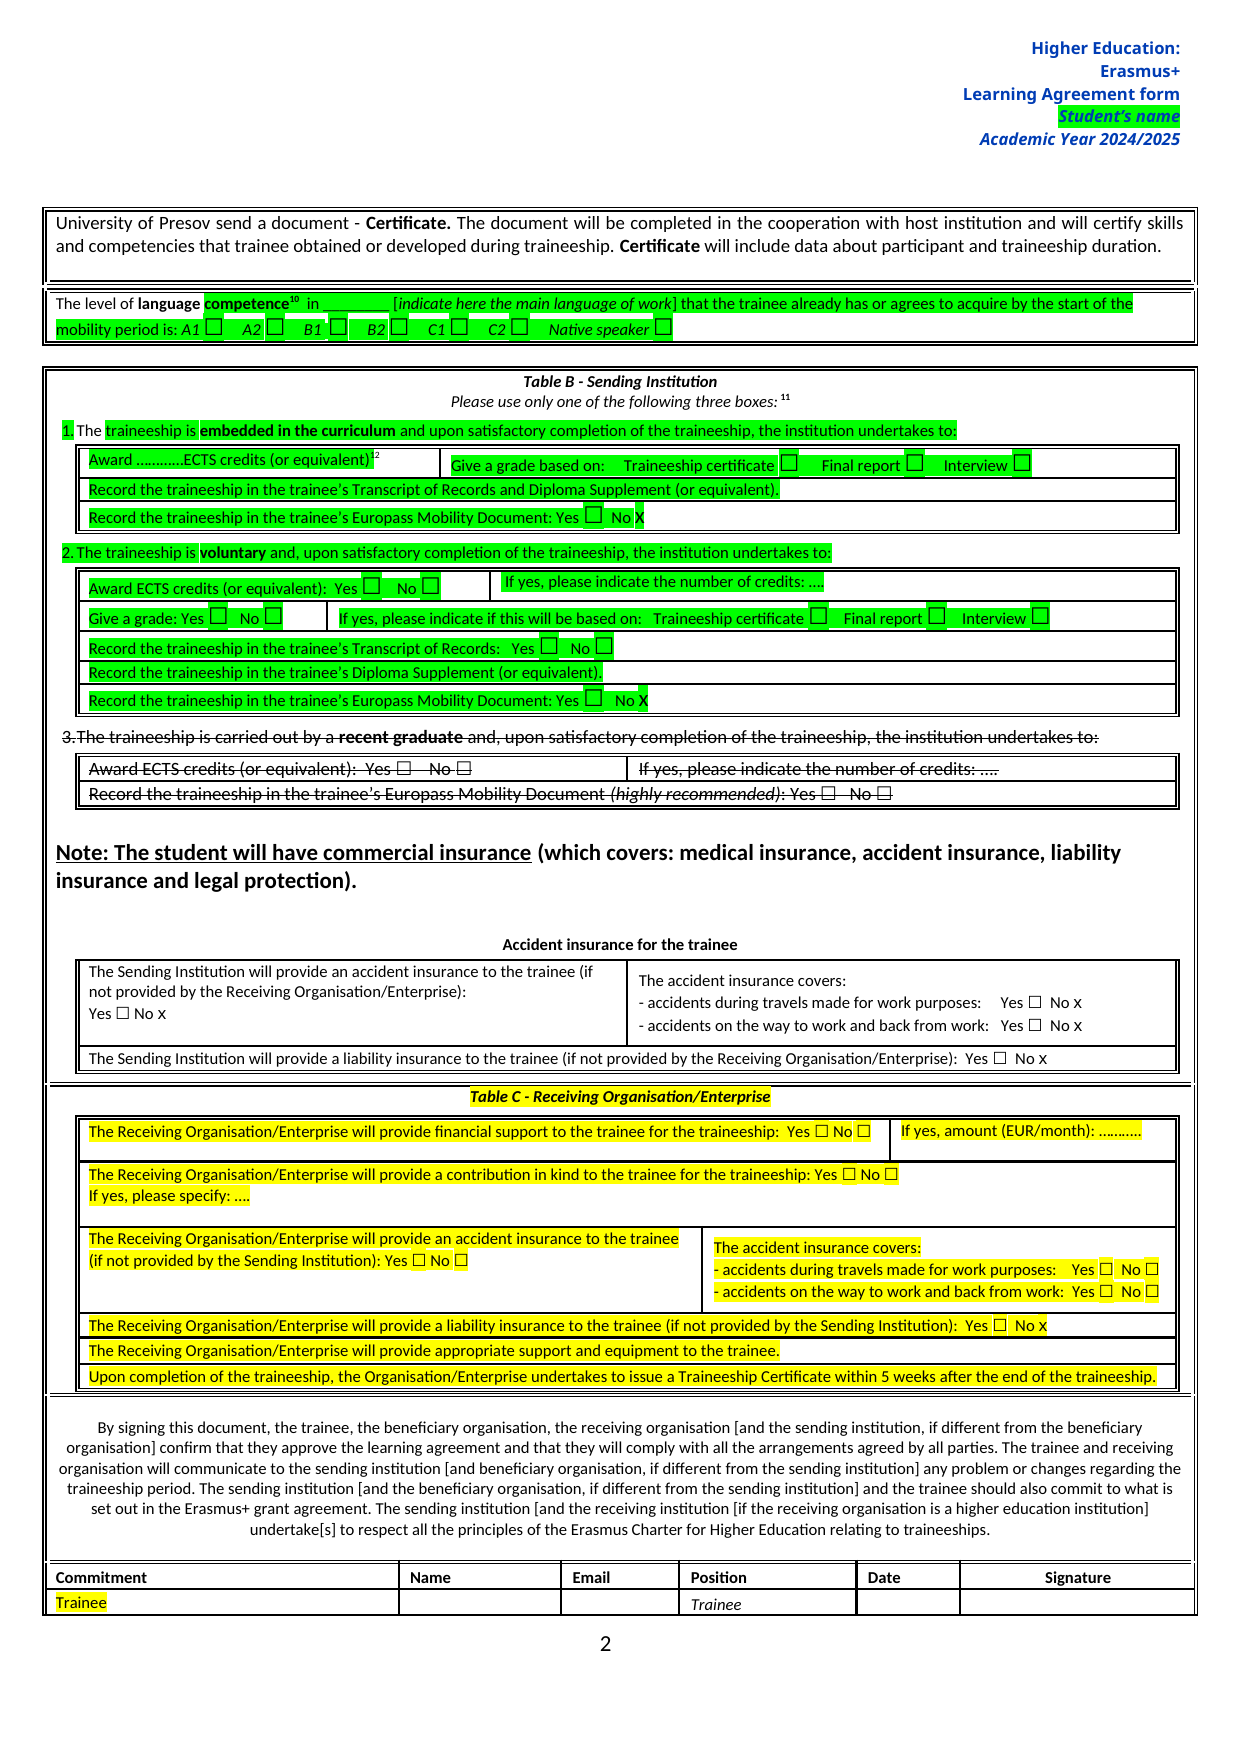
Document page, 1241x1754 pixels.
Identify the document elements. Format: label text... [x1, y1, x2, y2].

table_cell Table C - Receiving Organisation/Enterprise [44, 1082, 1196, 1392]
table_cell [858, 1590, 959, 1614]
table_header Table B - Sending Institution Please use only one of the following three boxes: The traineeship is embedded in the curriculum and upon satisfactory completion of the traineeship, the institution undertakes to: The traineeship is voluntary and, upon satisfactory completion of the traineeship, the institution undertakes to: The traineeship is carried out by a recent graduate and, upon satisfactory completion of the traineeship, the institution undertakes to: Note: The student will have commercial insurance (which covers: medical insurance, accident insurance, liability insurance and legal protection). Accident insurance for the trainee [47, 371, 1194, 1082]
table_cell By signing this document, the trainee, the beneficiary organisation, the receiving organisation [and the sending institution, if different from the beneficiary organisation] confirm that they approve the learning agreement and that they will comply with all the arrangements agreed by all parties. The trainee and receiving organisation will communicate to the sending institution [and beneficiary organisation, if different from the sending institution] any problem or changes regarding the traineeship period. The sending institution [and the beneficiary organisation, if different from the sending institution] and the trainee should also commit to what is set out in the Erasmus+ grant agreement. The sending institution [and the receiving institution [if the receiving organisation is a higher education institution] undertake[s] to respect all the principles of the Erasmus Charter for Higher Education relating to traineeships. [44, 1393, 1196, 1559]
table_cell Commitment [44, 1560, 398, 1588]
table_cell Date [858, 1564, 959, 1588]
table_cell Email [562, 1564, 678, 1588]
table_cell Trainee [47, 1590, 398, 1614]
table_cell Trainee [680, 1590, 855, 1614]
table_cell Position [680, 1564, 855, 1588]
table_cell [47, 212, 1194, 280]
table_cell [400, 1590, 560, 1614]
table_cell [961, 1590, 1194, 1614]
table_cell [1065, 280, 1196, 288]
table_cell Name [400, 1564, 560, 1588]
table_cell The level of language competence in ________ [indicate here the main language of work] that the trainee already has or agrees to acquire by the start of the mobility period is: A1 A2 B1 B2 C1 C2 Native speaker [44, 288, 1196, 341]
table_cell Signature [961, 1560, 1196, 1588]
table_cell [562, 1590, 678, 1614]
table_cell [44, 280, 147, 288]
